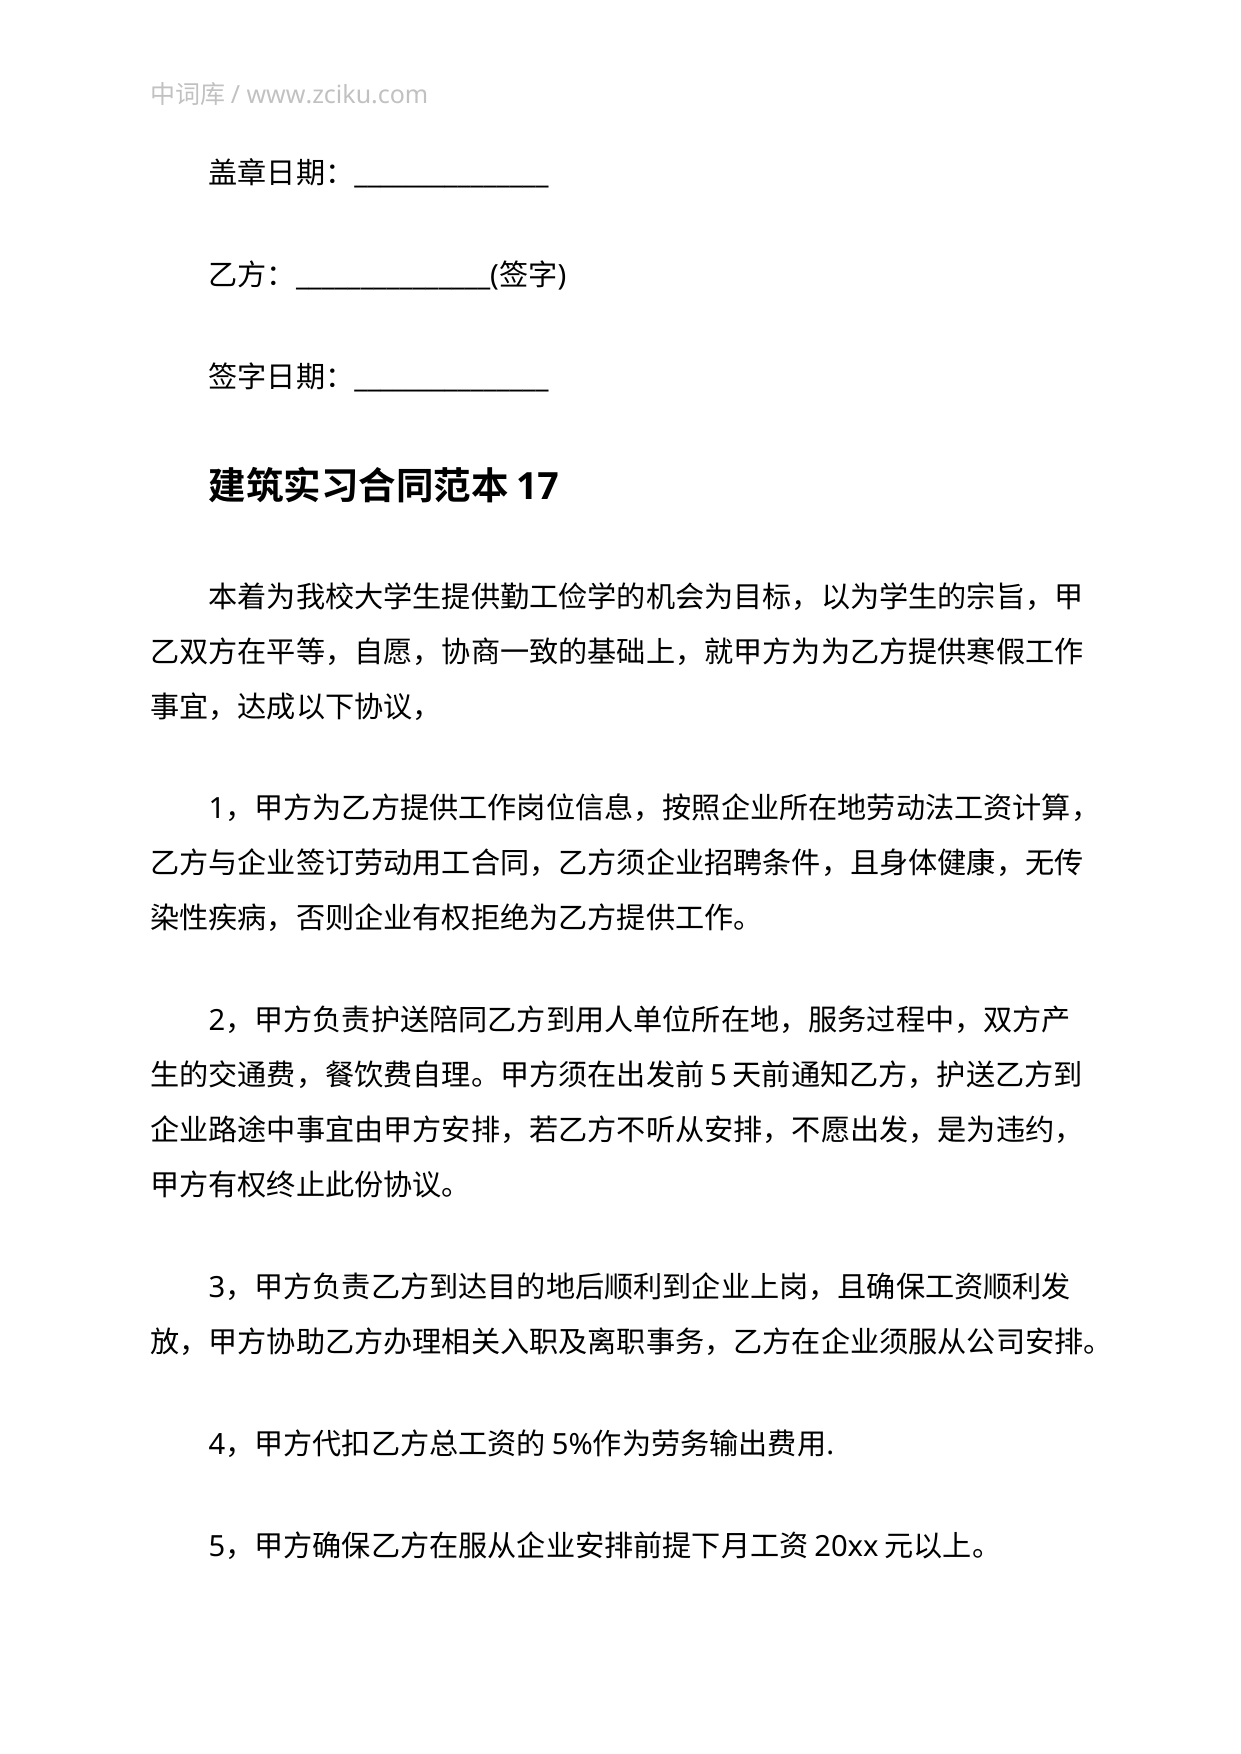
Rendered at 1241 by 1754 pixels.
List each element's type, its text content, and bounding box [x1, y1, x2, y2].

text 5，甲方确保乙方在服从企业安排前提下月工资20xx元以上。 [150, 1522, 1090, 1564]
text 1，甲方为乙方提供工作岗位信息，按照企业所在地劳动法工资计算，乙方与企业签订劳动用工合同，乙方须企业招聘条件，且身体健康，无传染性疾病，否则企业有权拒绝为乙方提供工作。 [150, 785, 1090, 937]
text 2，甲方负责护送陪同乙方到用人单位所在地，服务过程中，双方产生的交通费，餐饮费自理。甲方须在出发前5天前通知乙方，护送乙方到企业路途中事宜由甲方安排，若乙方不听从安排，不愿出发，是为违约，甲方有权终止此份协议。 [150, 997, 1090, 1204]
text 本着为我校大学生提供勤工俭学的机会为目标，以为学生的宗旨，甲乙双方在平等，自愿，协商一致的基础上，就甲方为为乙方提供寒假工作事宜，达成以下协议， [150, 573, 1090, 726]
text 盖章日期：_______________ [150, 150, 1090, 192]
text 乙方：_______________(签字) [150, 252, 1090, 294]
text 3，甲方负责乙方到达目的地后顺利到企业上岗，且确保工资顺利发放，甲方协助乙方办理相关入职及离职事务，乙方在企业须服从公司安排。 [150, 1263, 1090, 1361]
text 建筑实习合同范本17 [150, 456, 1090, 510]
text 签字日期：_______________ [150, 354, 1090, 396]
text 4，甲方代扣乙方总工资的5%作为劳务输出费用. [150, 1420, 1090, 1463]
